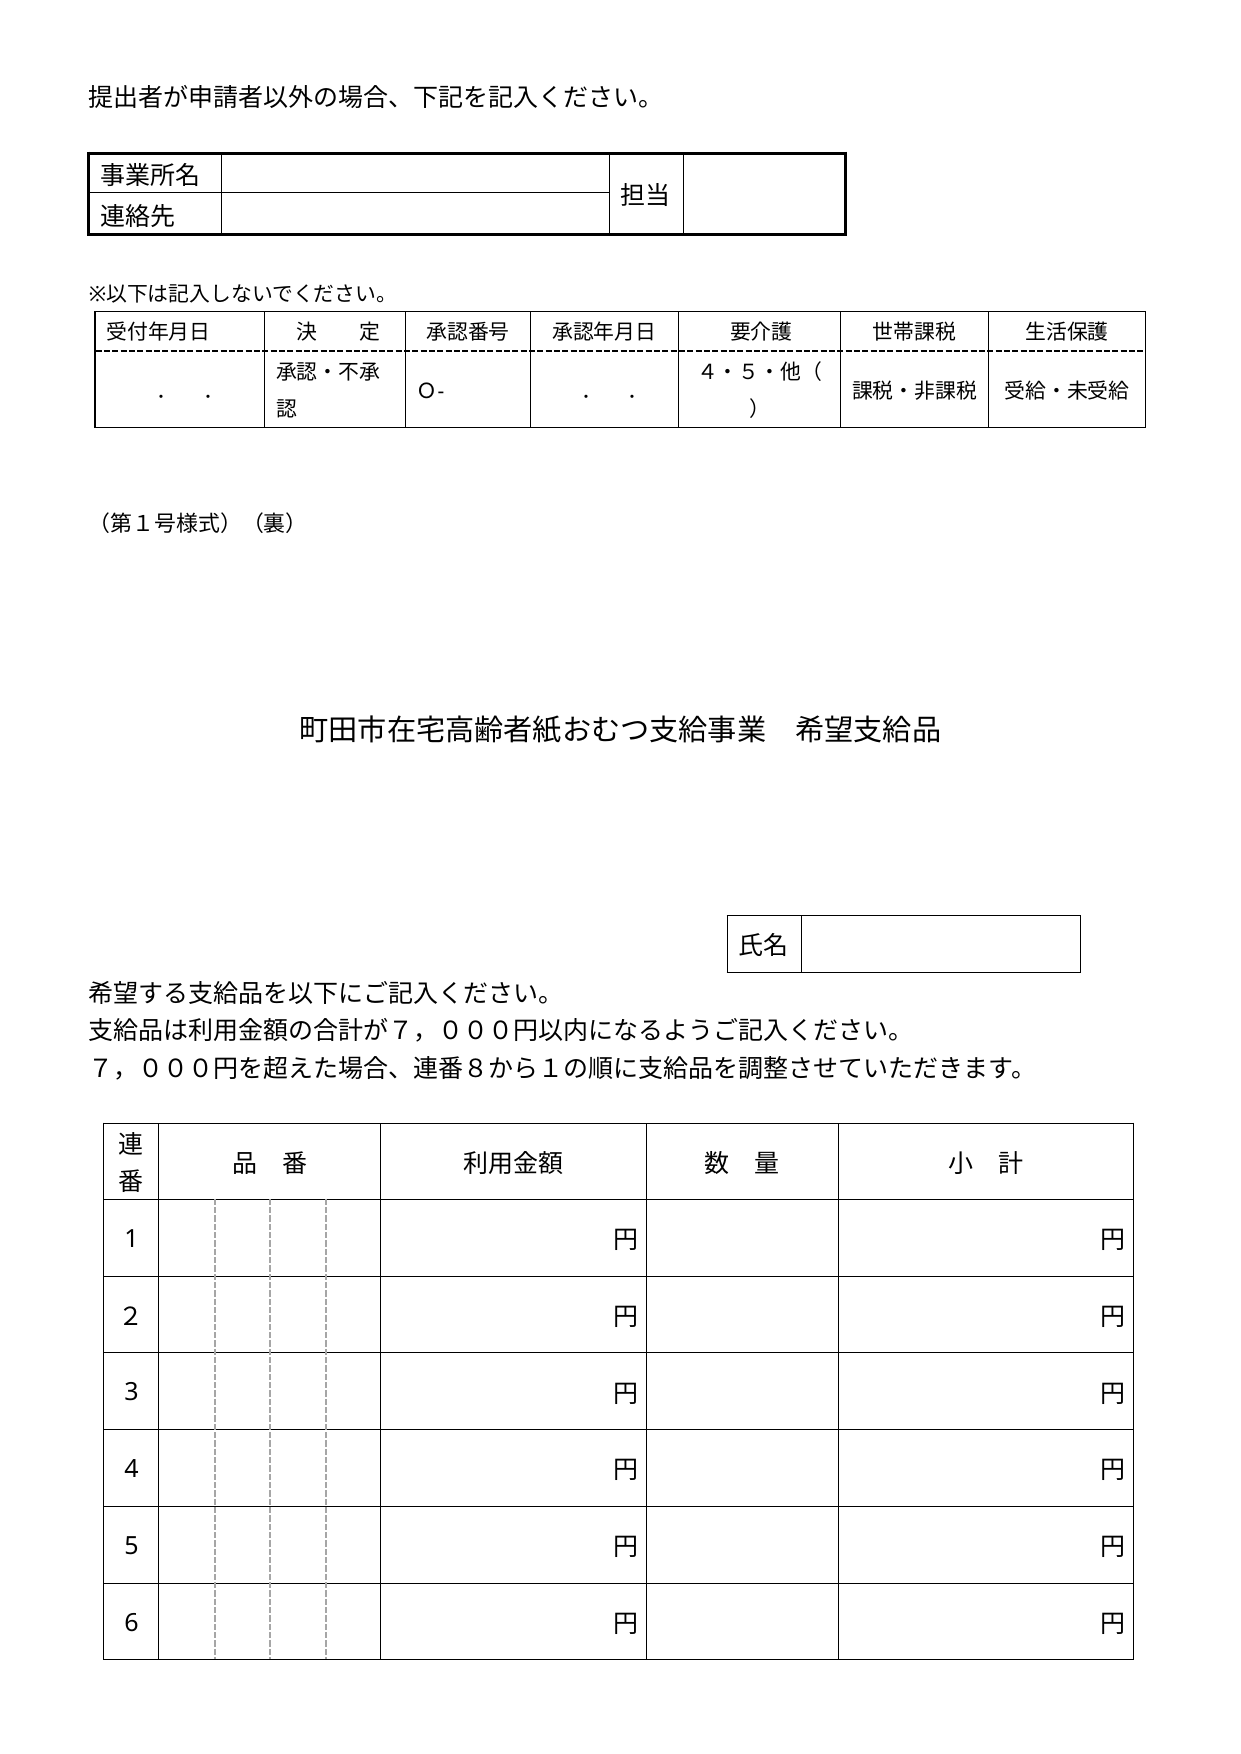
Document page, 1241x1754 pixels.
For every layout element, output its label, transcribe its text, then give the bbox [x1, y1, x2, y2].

table_cell ． ． [96, 350, 264, 427]
text 支給品は利用金額の合計が７，０００円以内になるようご記入ください。 [89, 1010, 1152, 1048]
table_cell [381, 1507, 602, 1583]
table_cell ２ [104, 1277, 158, 1352]
table_cell 5 [104, 1507, 158, 1583]
table_cell 円 [1089, 1353, 1133, 1429]
text 提出者が申請者以外の場合、下記を記入ください。 [89, 77, 1152, 114]
table_cell [647, 1277, 838, 1352]
text 町田市在宅高齢者紙おむつ支給事業 希望支給品 [89, 690, 1152, 765]
table_header 世帯課税 [841, 312, 988, 349]
text （第１号様式）（裏） [89, 503, 1152, 540]
table_cell [839, 1507, 1089, 1583]
table_header 連番 [104, 1124, 158, 1199]
table_cell [159, 1353, 214, 1429]
table_cell 承認・不承認 [265, 350, 405, 427]
table_cell [839, 1200, 1089, 1276]
table_header 承認年月日 [531, 312, 678, 349]
table_cell 円 [603, 1507, 646, 1583]
table_header [222, 155, 609, 192]
table_header 担当 [610, 155, 683, 233]
table_cell 円 [603, 1353, 646, 1429]
table_cell 円 [1089, 1200, 1133, 1276]
table_cell 円 [603, 1277, 646, 1352]
table_header [802, 916, 1080, 972]
table_cell [381, 1353, 602, 1429]
table_cell [215, 1353, 270, 1429]
table_cell 受給・未受給 [989, 350, 1145, 427]
text ７，０００円を超えた場合、連番８から１の順に支給品を調整させていただきます。 [89, 1048, 1152, 1085]
table_cell 課税・非課税 [841, 350, 988, 427]
table_cell 3 [104, 1353, 158, 1429]
table_cell [647, 1353, 838, 1429]
table_cell Ｏ- [406, 350, 530, 427]
table_header 要介護 [679, 312, 840, 349]
table_cell 6 [104, 1584, 158, 1659]
table_cell 円 [1089, 1507, 1133, 1583]
table_header 小 計 [839, 1124, 1133, 1199]
table_cell [839, 1584, 1089, 1659]
table_cell [326, 1430, 380, 1506]
table_cell [215, 1200, 270, 1276]
table_header 生活保護 [989, 312, 1145, 349]
table_cell [215, 1277, 270, 1352]
table_cell ． ． [531, 350, 678, 427]
table_cell [381, 1430, 602, 1506]
table_header 事業所名 [90, 155, 221, 192]
table_cell 4 [104, 1430, 158, 1506]
table_cell [215, 1430, 270, 1506]
table_cell 円 [1089, 1277, 1133, 1352]
table_cell [270, 1507, 326, 1583]
table_cell [270, 1584, 326, 1659]
table_cell [159, 1200, 214, 1276]
table_cell [270, 1430, 326, 1506]
table_cell [839, 1430, 1089, 1506]
table_cell [270, 1353, 326, 1429]
table_cell [326, 1200, 380, 1276]
table_cell [647, 1584, 838, 1659]
table_cell [159, 1584, 214, 1659]
table_cell [839, 1353, 1089, 1429]
table_cell [159, 1507, 214, 1583]
text 希望する支給品を以下にご記入ください。 [89, 973, 1152, 1010]
table_cell 円 [1089, 1584, 1133, 1659]
table_cell 1 [104, 1200, 158, 1276]
table_header 数 量 [647, 1124, 838, 1199]
table_cell [215, 1584, 270, 1659]
table_cell [326, 1507, 380, 1583]
table_cell [222, 193, 609, 233]
table_cell [381, 1584, 602, 1659]
table_cell [326, 1277, 380, 1352]
table_header 決 定 [265, 312, 405, 349]
table_cell [326, 1584, 380, 1659]
table_cell 円 [1089, 1430, 1133, 1506]
table_cell [381, 1277, 602, 1352]
table_header 氏名 [728, 916, 801, 972]
table_cell [381, 1200, 602, 1276]
table_cell [215, 1507, 270, 1583]
table_cell 円 [603, 1430, 646, 1506]
table_cell [270, 1200, 326, 1276]
text ※以下は記入しないでください。 [89, 273, 1152, 311]
table_cell [270, 1277, 326, 1352]
table_header 利用金額 [381, 1124, 646, 1199]
table_cell [839, 1277, 1089, 1352]
table_cell 円 [603, 1200, 646, 1276]
table_header 品 番 [159, 1124, 380, 1199]
table_cell ４・５・他（ ） [679, 350, 840, 427]
table_cell 円 [603, 1584, 646, 1659]
table_header 承認番号 [406, 312, 530, 349]
table_cell [647, 1430, 838, 1506]
table_header [684, 155, 844, 233]
table_cell [159, 1430, 214, 1506]
table_header 受付年月日 [96, 312, 264, 349]
table_cell [647, 1200, 838, 1276]
table_cell [326, 1353, 380, 1429]
table_cell [647, 1507, 838, 1583]
table_cell 連絡先 [90, 193, 221, 233]
table_cell [159, 1277, 214, 1352]
